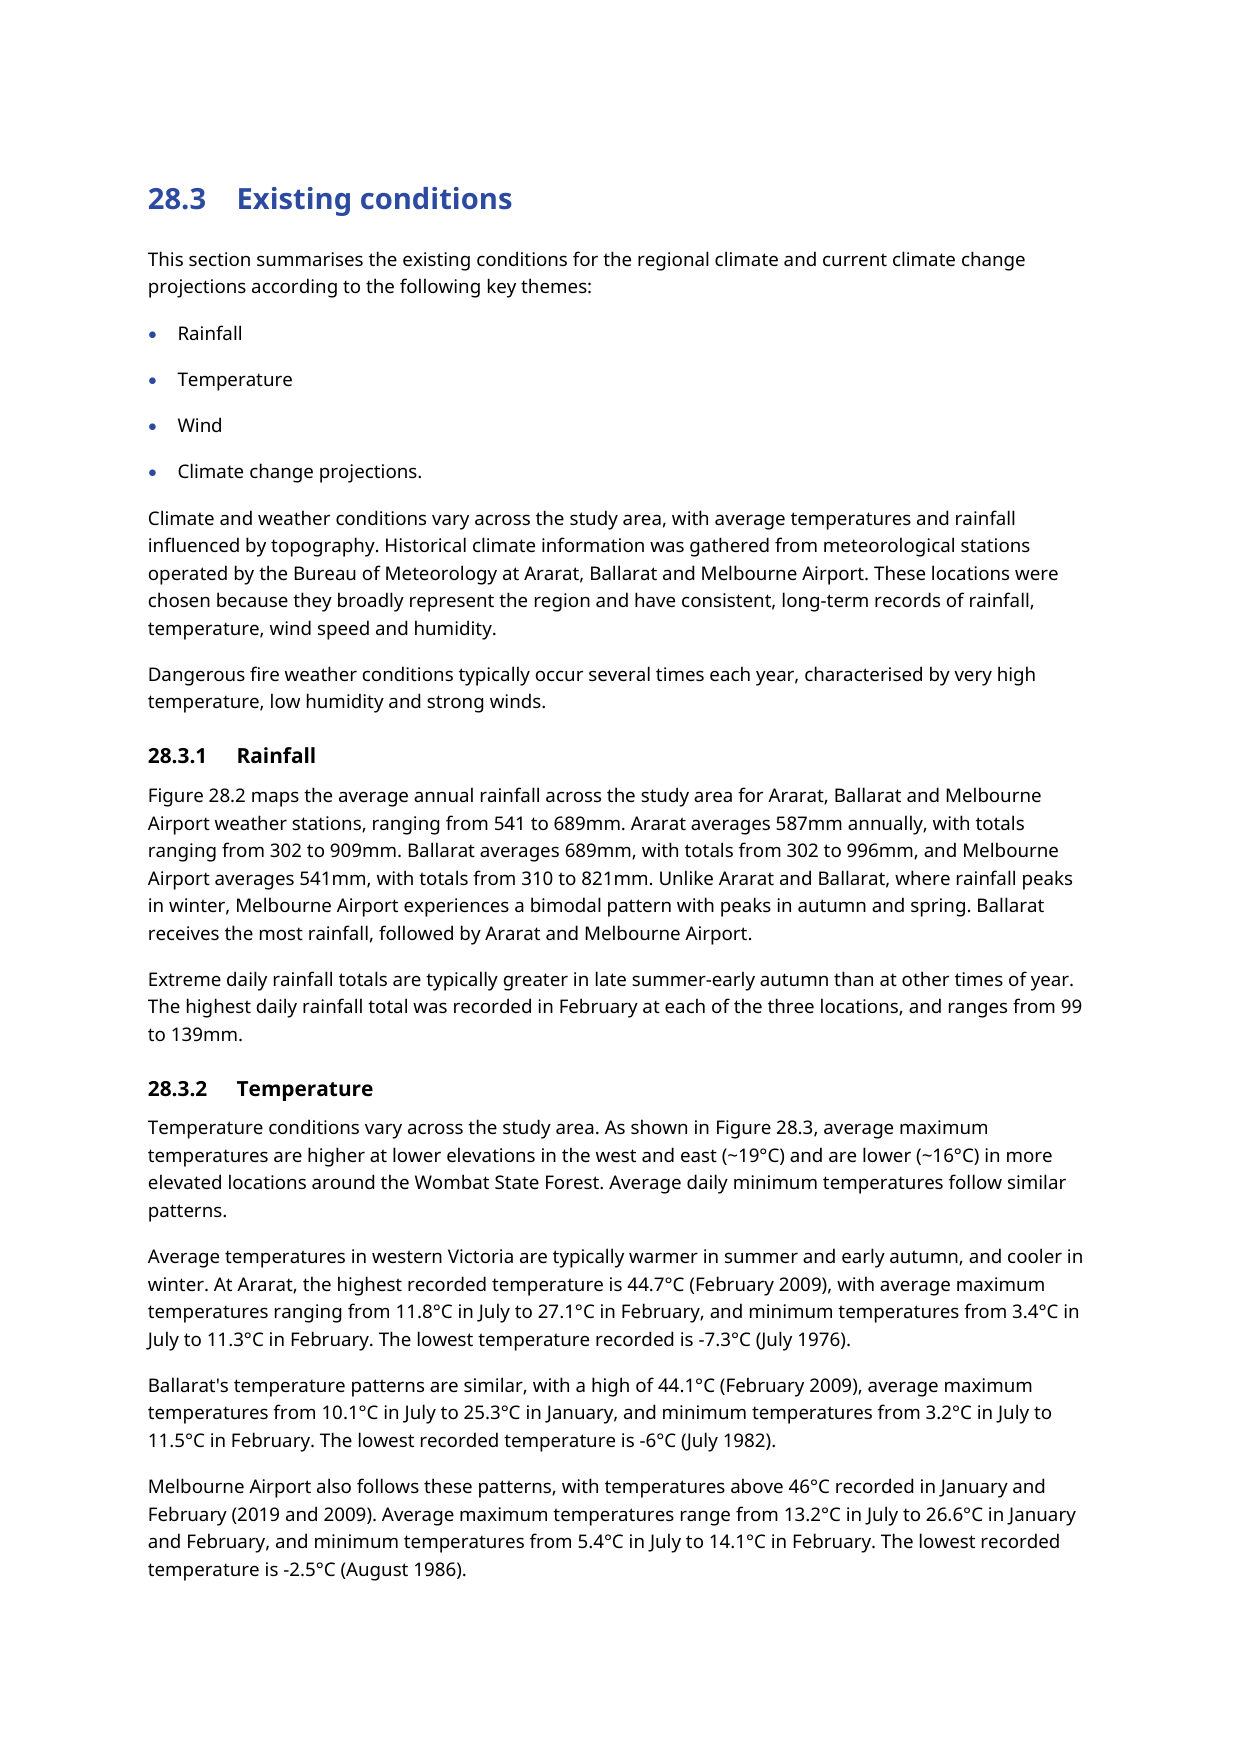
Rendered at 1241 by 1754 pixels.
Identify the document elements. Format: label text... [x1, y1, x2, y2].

list Temperature [148, 366, 1092, 392]
text Climate and weather conditions vary across the study area, with average temperatures and rainfall influenced by topography. Historical climate information was gathered from meteorological stations operated by the Bureau of Meteorology at Ararat, Ballarat and Melbourne Airport. These locations were chosen because they broadly represent the region and have consistent, long-term records of rainfall, temperature, wind speed and humidity. [148, 505, 1092, 641]
text Ballarat's temperature patterns are similar, with a high of 44.1°C (February 2009), average maximum temperatures from 10.1°C in July to 25.3°C in January, and minimum temperatures from 3.2°C in July to 11.5°C in February. The lowest recorded temperature is -6°C (July 1982). [148, 1372, 1092, 1453]
list Wind [148, 413, 1092, 438]
subtitle Rainfall [148, 741, 1092, 770]
text Melbourne Airport also follows these patterns, with temperatures above 46°C recorded in January and February (2019 and 2009). Average maximum temperatures range from 13.2°C in July to 26.6°C in January and February, and minimum temperatures from 5.4°C in July to 14.1°C in February. The lowest recorded temperature is -2.5°C (August 1986). [148, 1473, 1092, 1581]
text Temperature conditions vary across the study area. As shown in Figure 28.3, average maximum temperatures are higher at lower elevations in the west and east (~19°C) and are lower (~16°C) in more elevated locations around the Wombat State Forest. Average daily minimum temperatures follow similar patterns. [148, 1115, 1092, 1223]
text Extreme daily rainfall totals are typically greater in late summer-early autumn than at other times of year. The highest daily rainfall total was recorded in February at each of the three locations, and ranges from 99 to 139mm. [148, 966, 1092, 1047]
text Figure 28.2 maps the average annual rainfall across the study area for Ararat, Ballarat and Melbourne Airport weather stations, ranging from 541 to 689mm. Ararat averages 587mm annually, with totals ranging from 302 to 909mm. Ballarat averages 689mm, with totals from 302 to 996mm, and Melbourne Airport averages 541mm, with totals from 310 to 821mm. Unlike Ararat and Ballarat, where rainfall peaks in winter, Melbourne Airport experiences a bimodal pattern with peaks in autumn and spring. Ballarat receives the most rainfall, followed by Ararat and Melbourne Airport. [148, 782, 1092, 945]
subtitle Existing conditions [148, 178, 1092, 218]
subtitle Temperature [148, 1074, 1092, 1102]
list Rainfall [148, 320, 1092, 346]
text Average temperatures in western Victoria are typically warmer in summer and early autumn, and cooler in winter. At Ararat, the highest recorded temperature is 44.7°C (February 2009), with average maximum temperatures ranging from 11.8°C in July to 27.1°C in February, and minimum temperatures from 3.4°C in July to 11.3°C in February. The lowest temperature recorded is -7.3°C (July 1976). [148, 1243, 1092, 1351]
text Dangerous fire weather conditions typically occur several times each year, characterised by very high temperature, low humidity and strong winds. [148, 661, 1092, 714]
text This section summarises the existing conditions for the regional climate and current climate change projections according to the following key themes: [148, 246, 1092, 299]
list Climate change projections. [148, 459, 1092, 484]
